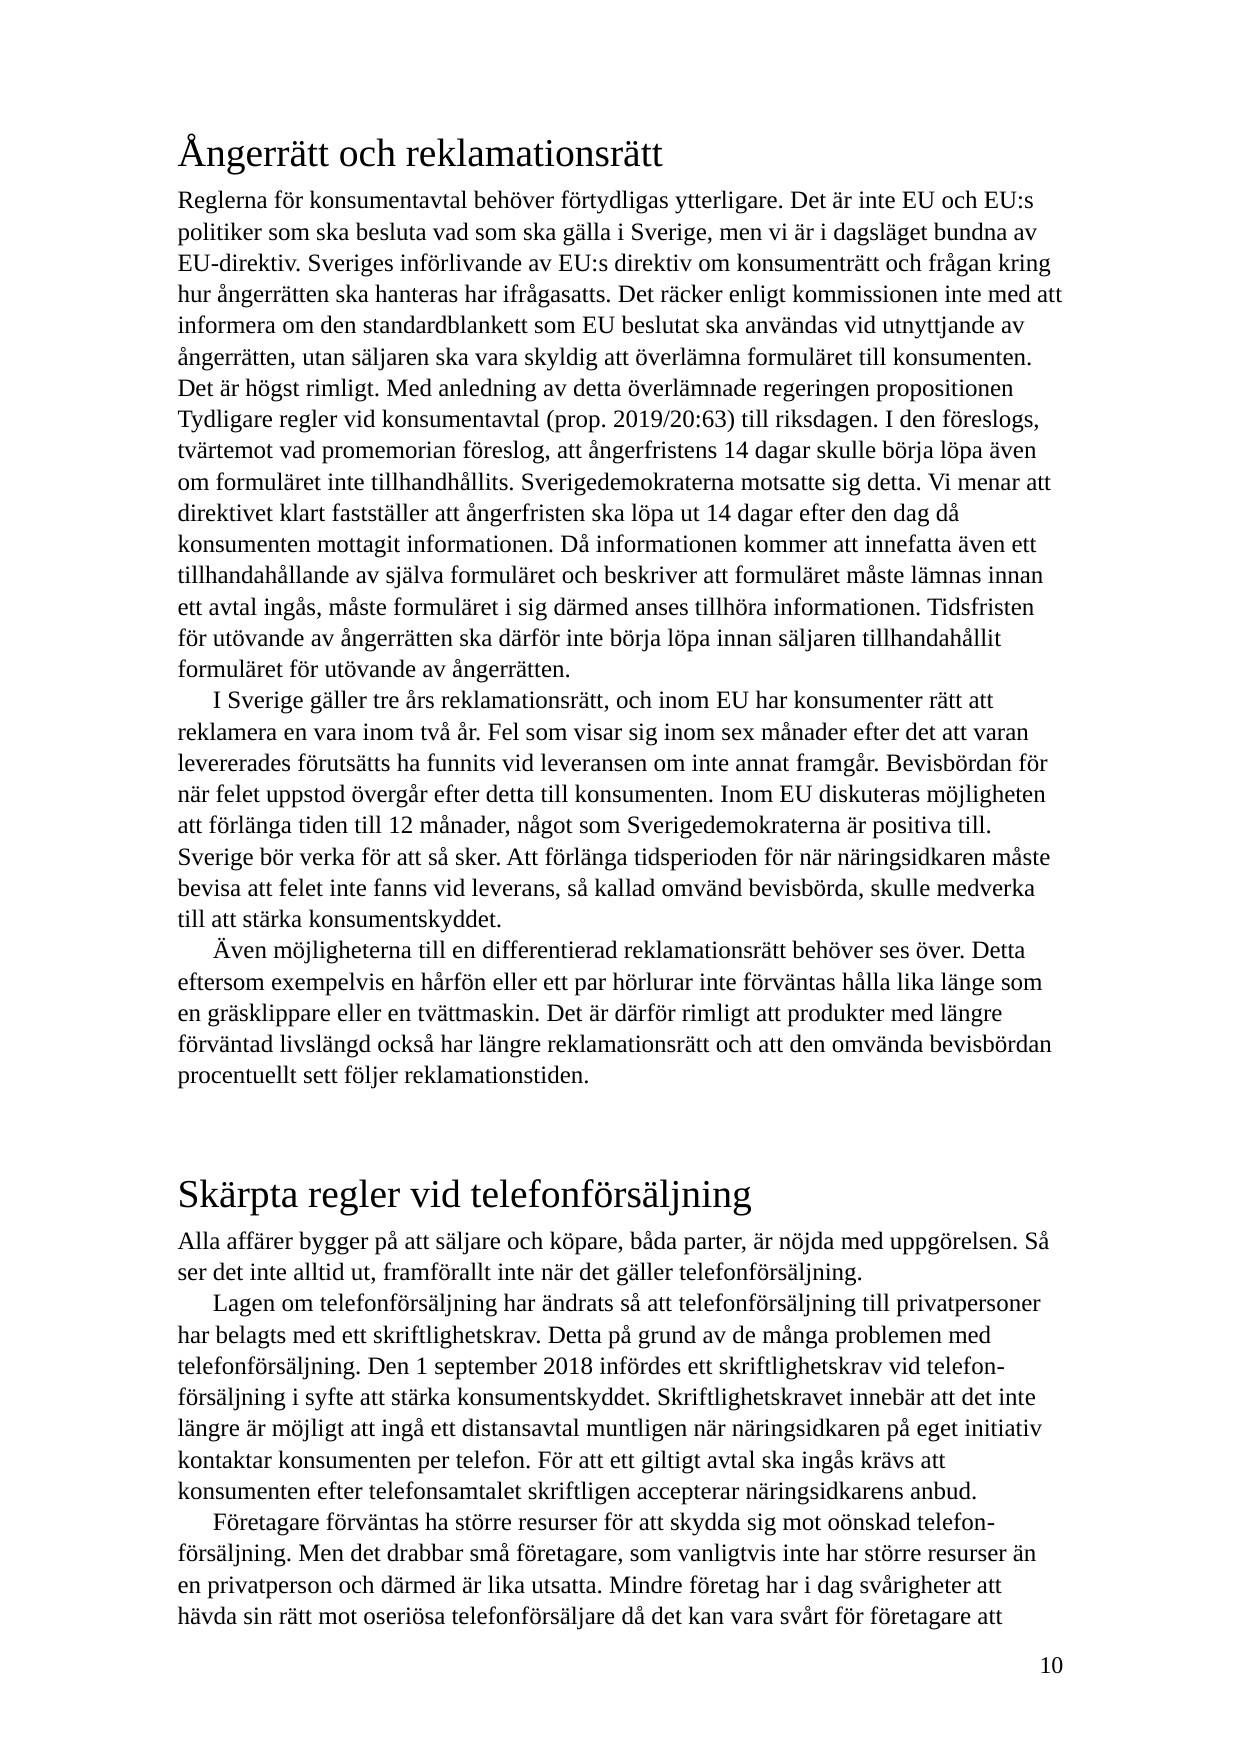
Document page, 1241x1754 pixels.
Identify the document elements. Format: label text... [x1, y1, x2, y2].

text Reglerna för konsumentavtal behöver förtydligas ytterligare. Det är inte EU och EU:s politiker som ska besluta vad som ska gälla i Sverige, men vi är i dagsläget bundna av EU-direktiv. Sveriges införlivande av EU:s direktiv om konsumenträtt och frågan kring hur ångerrätten ska hanteras har ifrågasatts. Det räcker enligt kommissionen inte med att informera om den standardblankett som EU beslutat ska användas vid utnyttjande av ångerrätten, utan säljaren ska vara skyldig att överlämna formuläret till konsumenten. Det är högst rimligt. Med anledning av detta överlämnade regeringen propositionen Tydligare regler vid konsumentavtal (prop. 2019/20:63) till riksdagen. I den föreslogs, tvärtemot vad promemorian föreslog, att ångerfristens 14 dagar skulle börja löpa även om formuläret inte tillhandhållits. Sverigedemokraterna motsatte sig detta. Vi menar att direktivet klart fastställer att ångerfristen ska löpa ut 14 dagar efter den dag då konsumenten mottagit informationen. Då informationen kommer att innefatta även ett tillhandahållande av själva formuläret och beskriver att formuläret måste lämnas innan ett avtal ingås, måste formuläret i sig därmed anses tillhöra informationen. Tidsfristen för utövande av ångerrätten ska därför inte börja löpa innan säljaren tillhandahållit formuläret för utövande av ångerrätten. [177, 183, 1063, 683]
text I Sverige gäller tre års reklamationsrätt, och inom EU har konsumenter rätt att reklamera en vara inom två år. Fel som visar sig inom sex månader efter det att varan levererades förutsätts ha funnits vid leveransen om inte annat framgår. Bevisbördan för när felet uppstod övergår efter detta till konsumenten. Inom EU diskuteras möjligheten att förlänga tiden till 12 månader, något som Sverigedemokraterna är positiva till. Sverige bör verka för att så sker. Att förlänga tidsperioden för när näringsidkaren måste bevisa att felet inte fanns vid leverans, så kallad omvänd bevisbörda, skulle medverka till att stärka konsumentskyddet. [177, 683, 1063, 933]
text Lagen om telefonförsäljning har ändrats så att telefonförsäljning till privatpersoner har belagts med ett skriftlighetskrav. Detta på grund av de många problemen med telefonförsäljning. Den 1 september 2018 infördes ett skriftlighetskrav vid telefonförsäljning i syfte att stärka konsumentskyddet. Skriftlighetskravet innebär att det inte längre är möjligt att ingå ett distansavtal muntligen när näringsidkaren på eget initiativ kontaktar konsumenten per telefon. För att ett giltigt avtal ska ingås krävs att konsumenten efter telefonsamtalet skriftligen accepterar näringsidkarens anbud. [177, 1286, 1063, 1505]
text Alla affärer bygger på att säljare och köpare, båda parter, är nöjda med uppgörelsen. Så ser det inte alltid ut, framförallt inte när det gäller telefonförsäljning. [177, 1223, 1063, 1286]
subtitle Skärpta regler vid telefonförsäljning [177, 1174, 1063, 1215]
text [177, 1505, 1063, 1630]
subtitle Ångerrätt och reklamationsrätt [177, 134, 1063, 174]
text Även möjligheterna till en differentierad reklamationsrätt behöver ses över. Detta eftersom exempelvis en hårfön eller ett par hörlurar inte förväntas hålla lika länge som en gräsklippare eller en tvättmaskin. Det är därför rimligt att produkter med längre förväntad livslängd också har längre reklamationsrätt och att den omvända bevisbördan procentuellt sett följer reklamationstiden. [177, 933, 1063, 1089]
